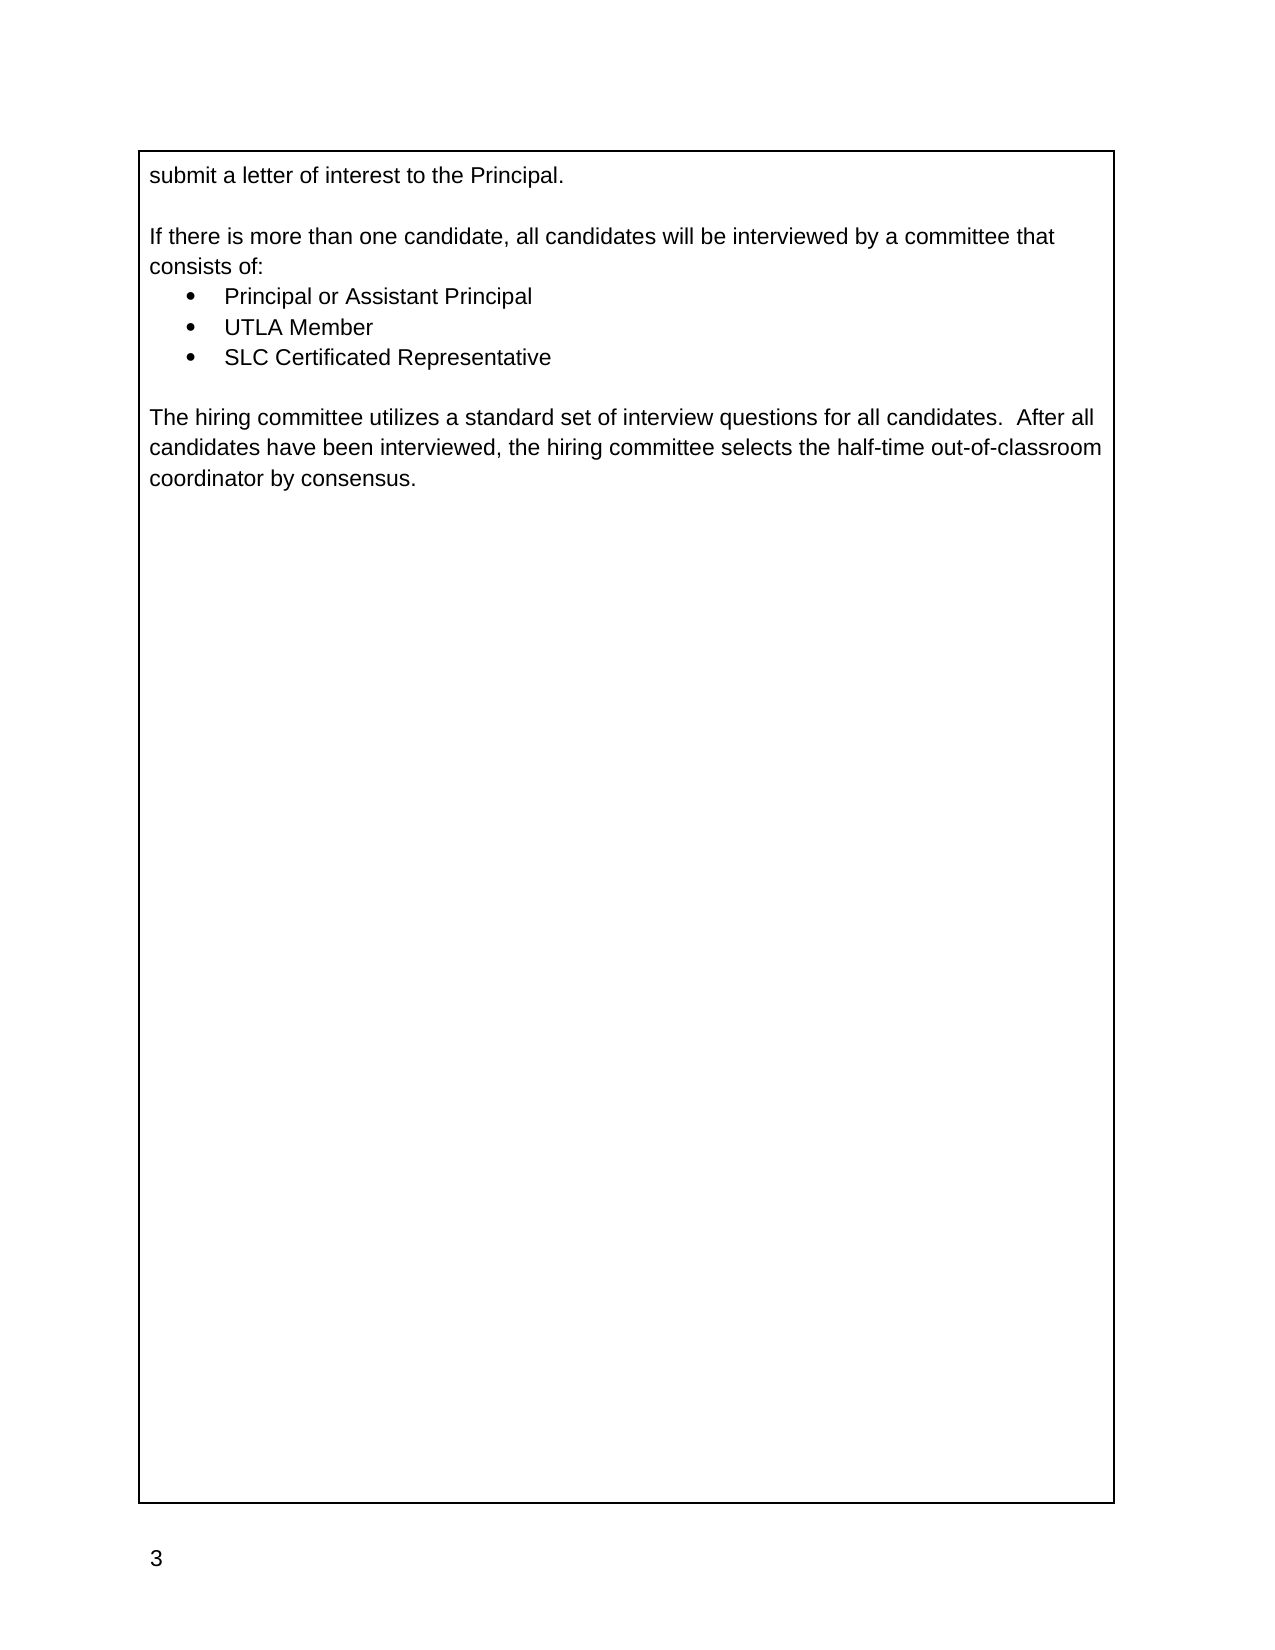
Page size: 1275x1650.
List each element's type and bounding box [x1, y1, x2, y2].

table_header [140, 152, 1113, 1502]
